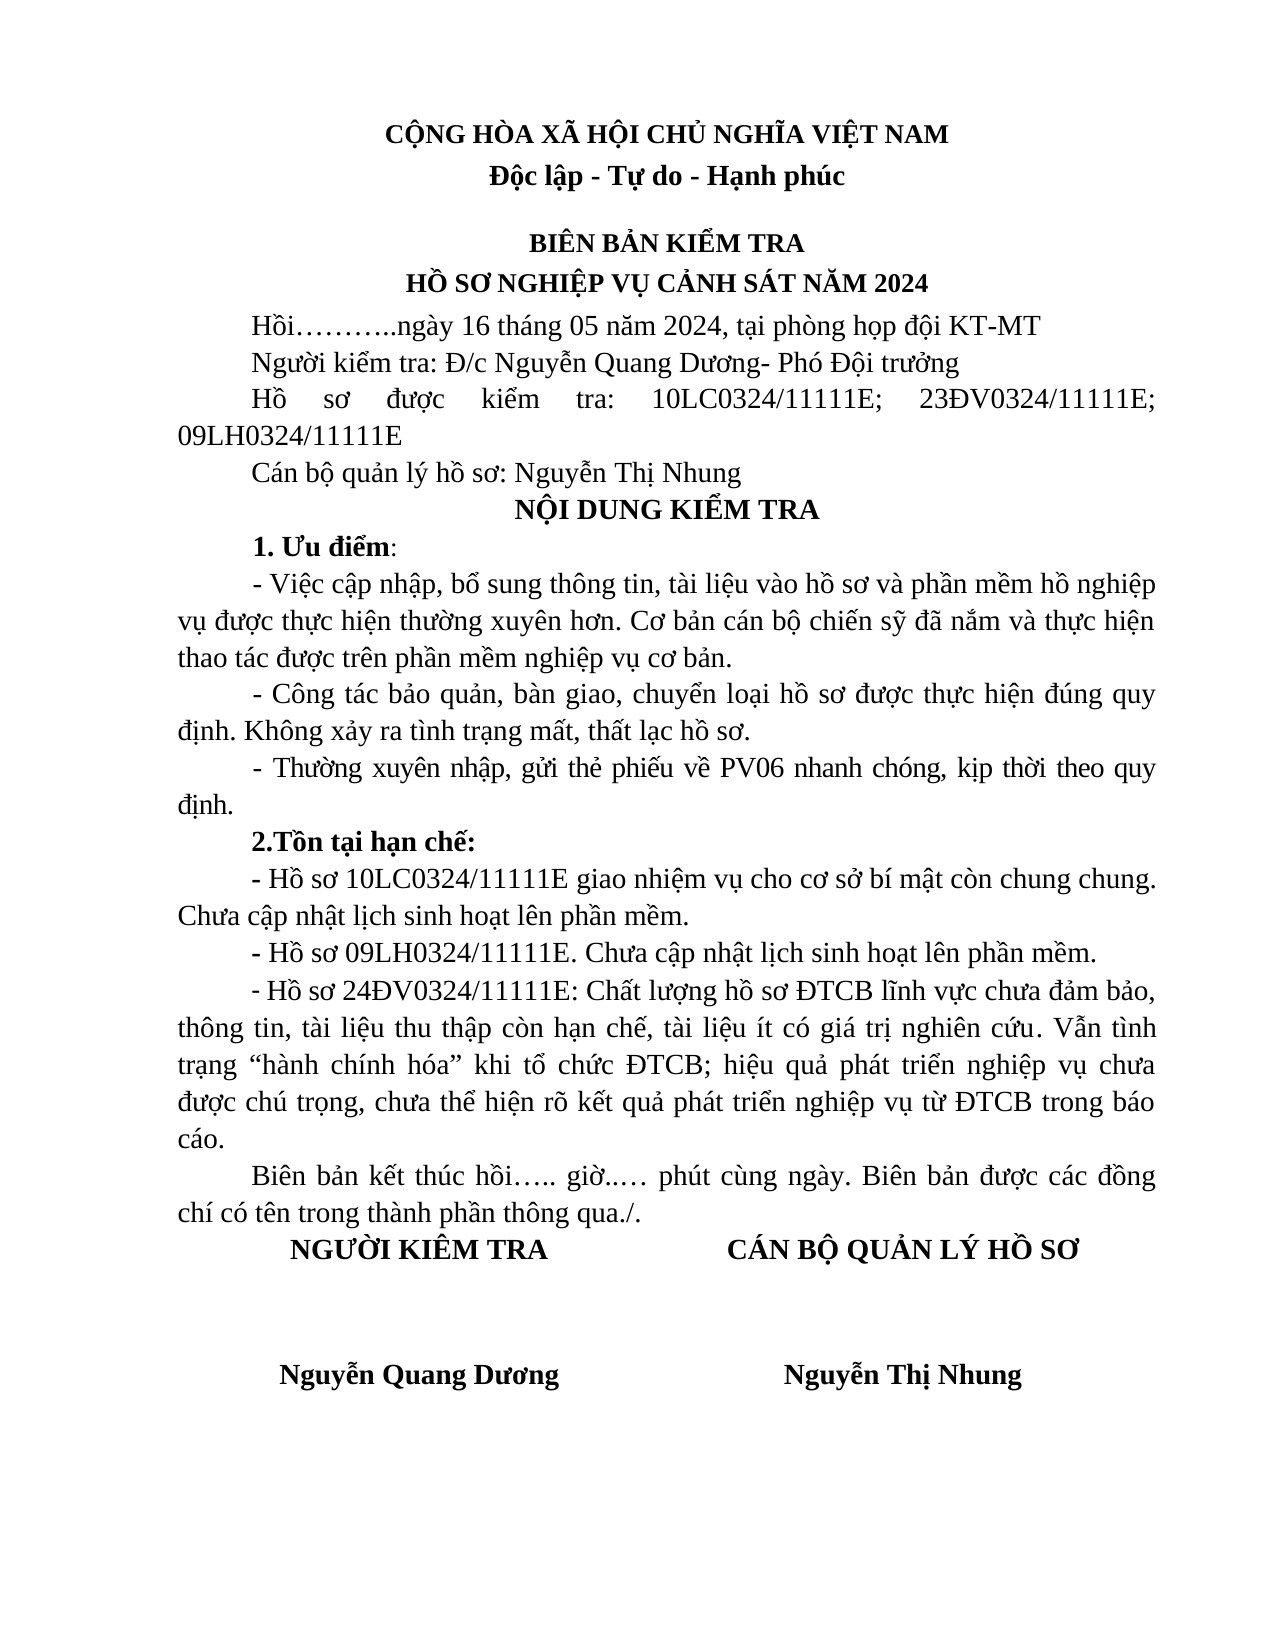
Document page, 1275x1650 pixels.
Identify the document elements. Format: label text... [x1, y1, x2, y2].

text Biên bản kết thúc hồi….. giờ..… phút cùng ngày. Biên bản được các đồng chí có tên trong thành phần thông qua./. [177, 1158, 1157, 1228]
text NỘI DUNG KIỂM TRA [177, 492, 1157, 526]
text Người kiểm tra: Đ/c Nguyễn Quang Dương- Phó Đội trưởng [177, 345, 1157, 378]
text 2.Tồn tại hạn chế: [177, 824, 1157, 858]
text - Hồ sơ 10LC0324/11111E giao nhiệm vụ cho cơ sở bí mật còn chung chung. Chưa cập nhật lịch sinh hoạt lên phần mềm. [177, 861, 1157, 931]
text Cán bộ quản lý hồ sơ: Nguyễn Thị Nhung [177, 455, 1157, 489]
text HỒ SƠ NGHIỆP VỤ CẢNH SÁT NĂM 2024 [177, 267, 1157, 299]
text Hồ sơ được kiểm tra: 10LC0324/11111E; 23ĐV0324/11111E; 09LH0324/11111E [177, 382, 1157, 452]
text - Việc cập nhập, bổ sung thông tin, tài liệu vào hồ sơ và phần mềm hồ nghiệp vụ được thực hiện thường xuyên hơn. Cơ bản cán bộ chiến sỹ đã nắm và thực hiện thao tác được trên phần mềm nghiệp vụ cơ bản. [177, 566, 1157, 673]
text - Hồ sơ 09LH0324/11111E. Chưa cập nhật lịch sinh hoạt lên phần mềm. [177, 935, 1157, 968]
table_header NGƯỜI KIÊM TRA Nguyễn Quang Dương [177, 1232, 661, 1453]
table_header CÁN BỘ QUẢN LÝ HỒ SƠ Nguyễn Thị Nhung [661, 1232, 1145, 1453]
text - Hồ sơ 24ĐV0324/11111E: Chất lượng hồ sơ ĐTCB lĩnh vực chưa đảm bảo, thông tin, tài liệu thu thập còn hạn chế, tài liệu ít có giá trị nghiên cứu. Vẫn tình trạng “hành chính hóa” khi tổ chức ĐTCB; hiệu quả phát triển nghiệp vụ chưa được chú trọng, chưa thể hiện rõ kết quả phát triển nghiệp vụ từ ĐTCB trong báo cáo. [177, 972, 1157, 1155]
text Hồi………..ngày 16 tháng 05 năm 2024, tại phòng họp đội KT-MT [177, 308, 1157, 341]
text - Thường xuyên nhập, gửi thẻ phiếu về PV06 nhanh chóng, kịp thời theo quy định. [177, 750, 1157, 821]
text Độc lập - Tự do - Hạnh phúc [177, 158, 1157, 192]
text 1. Ưu điểm: [177, 529, 1157, 563]
text BIÊN BẢN KIỂM TRA [177, 227, 1157, 258]
text CỘNG HÒA XÃ HỘI CHỦ NGHĨA VIỆT NAM [177, 118, 1157, 149]
text - Công tác bảo quản, bàn giao, chuyển loại hồ sơ được thực hiện đúng quy định. Không xảy ra tình trạng mất, thất lạc hồ sơ. [177, 677, 1157, 747]
